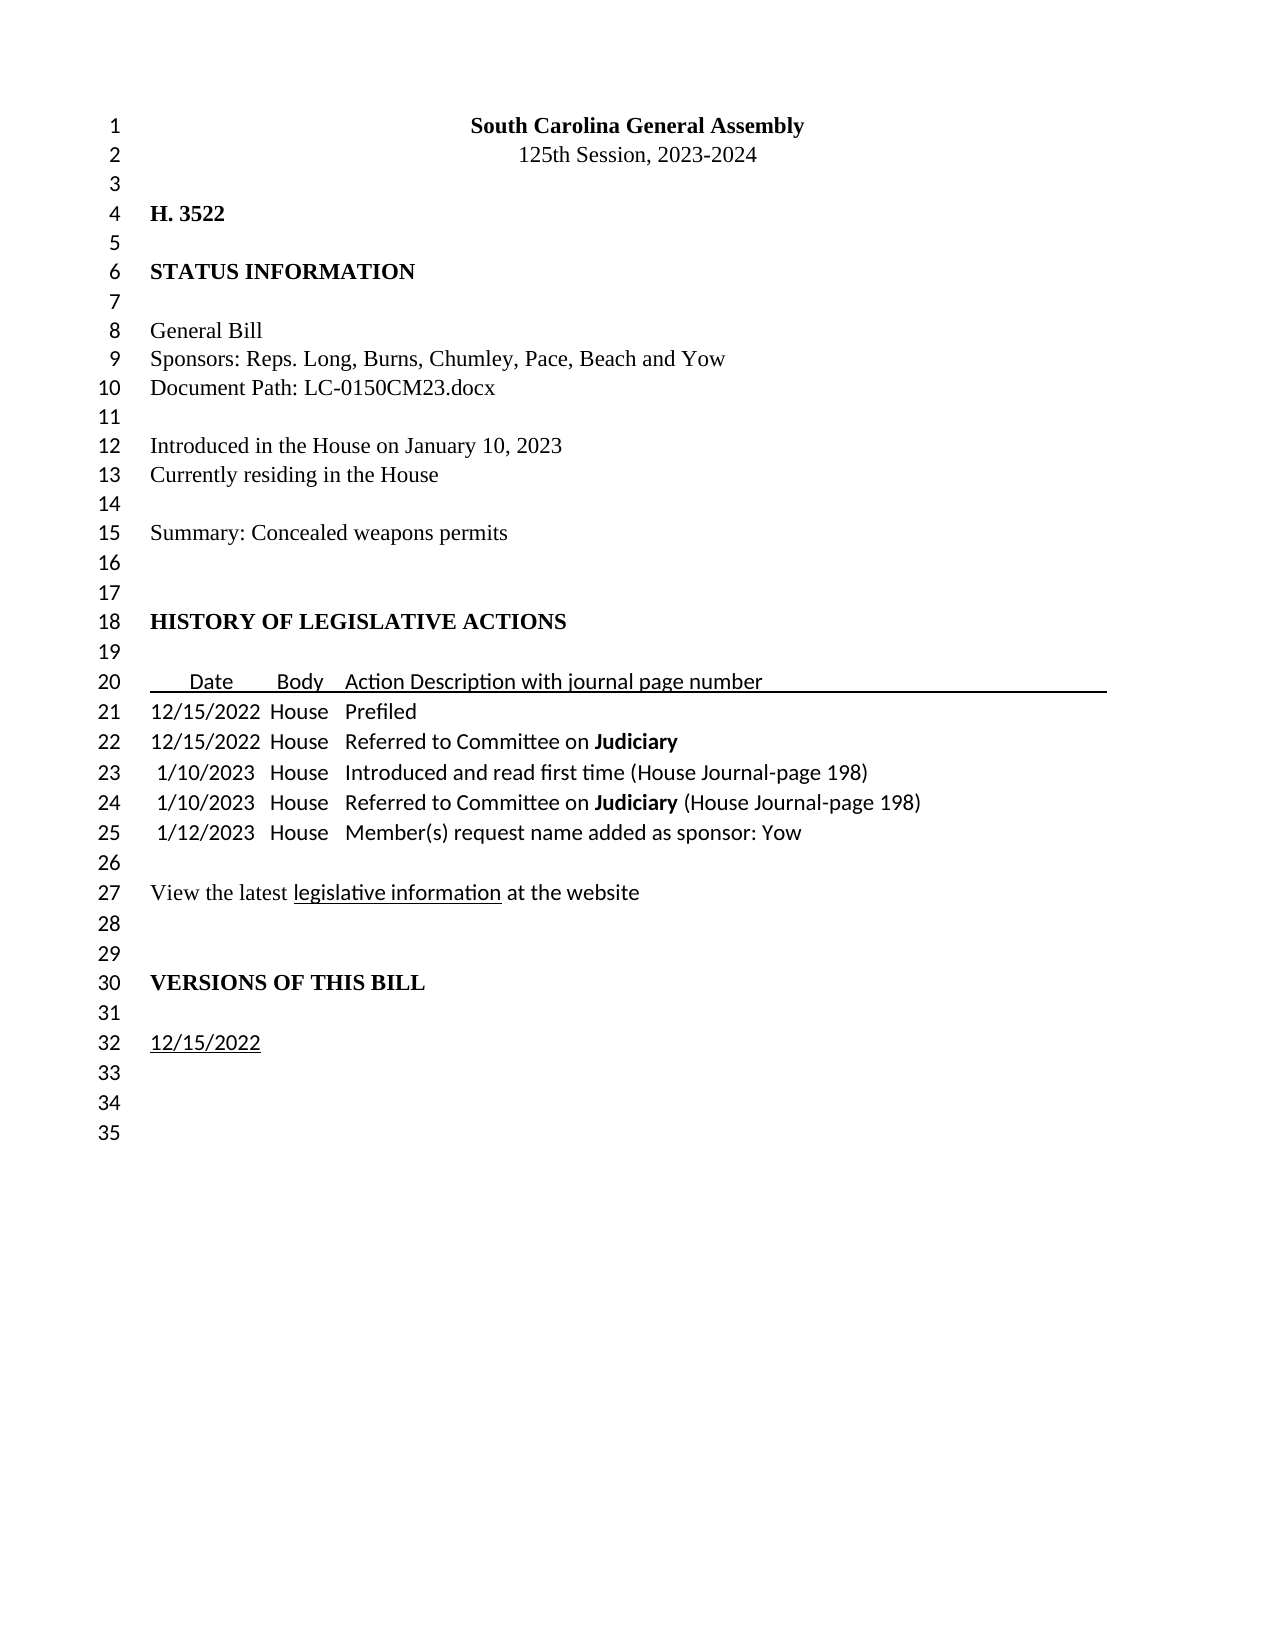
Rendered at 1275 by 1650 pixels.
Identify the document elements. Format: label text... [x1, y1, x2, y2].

text Currently residing in the House [150, 461, 1125, 487]
text 1/10/2023 House Introduced and read first time (House Journal-page 198) [150, 758, 1125, 786]
text STATUS INFORMATION [150, 258, 1125, 284]
text Sponsors: Reps. Long, Burns, Chumley, Pace, Beach and Yow [150, 345, 1125, 372]
text 1/12/2023 House Member(s) request name added as sponsor: Yow [150, 818, 1125, 846]
text Summary: Concealed weapons permits [150, 519, 1125, 546]
text H. 3522 [150, 199, 1125, 226]
text 12/15/2022 House Prefiled [150, 697, 1125, 725]
text VERSIONS OF THIS BILL [150, 969, 1125, 995]
text Introduced in the House on January 10, 2023 [150, 432, 1125, 459]
text 12/15/2022 [150, 1028, 1125, 1056]
text Document Path: LC-0150CM23.docx [150, 374, 1125, 400]
text South Carolina General Assembly [150, 112, 1125, 139]
text 1/10/2023 House Referred to Committee on Judiciary (House Journal-page 198) [150, 788, 1125, 816]
text 125th Session, 2023-2024 [150, 141, 1125, 167]
text 12/15/2022 House Referred to Committee on Judiciary [150, 727, 1125, 755]
text Date Body Action Description with journal page number [150, 667, 1125, 695]
text View the latest legislative information at the website [150, 878, 1125, 906]
text HISTORY OF LEGISLATIVE ACTIONS [150, 608, 1125, 635]
text General Bill [150, 317, 1125, 343]
